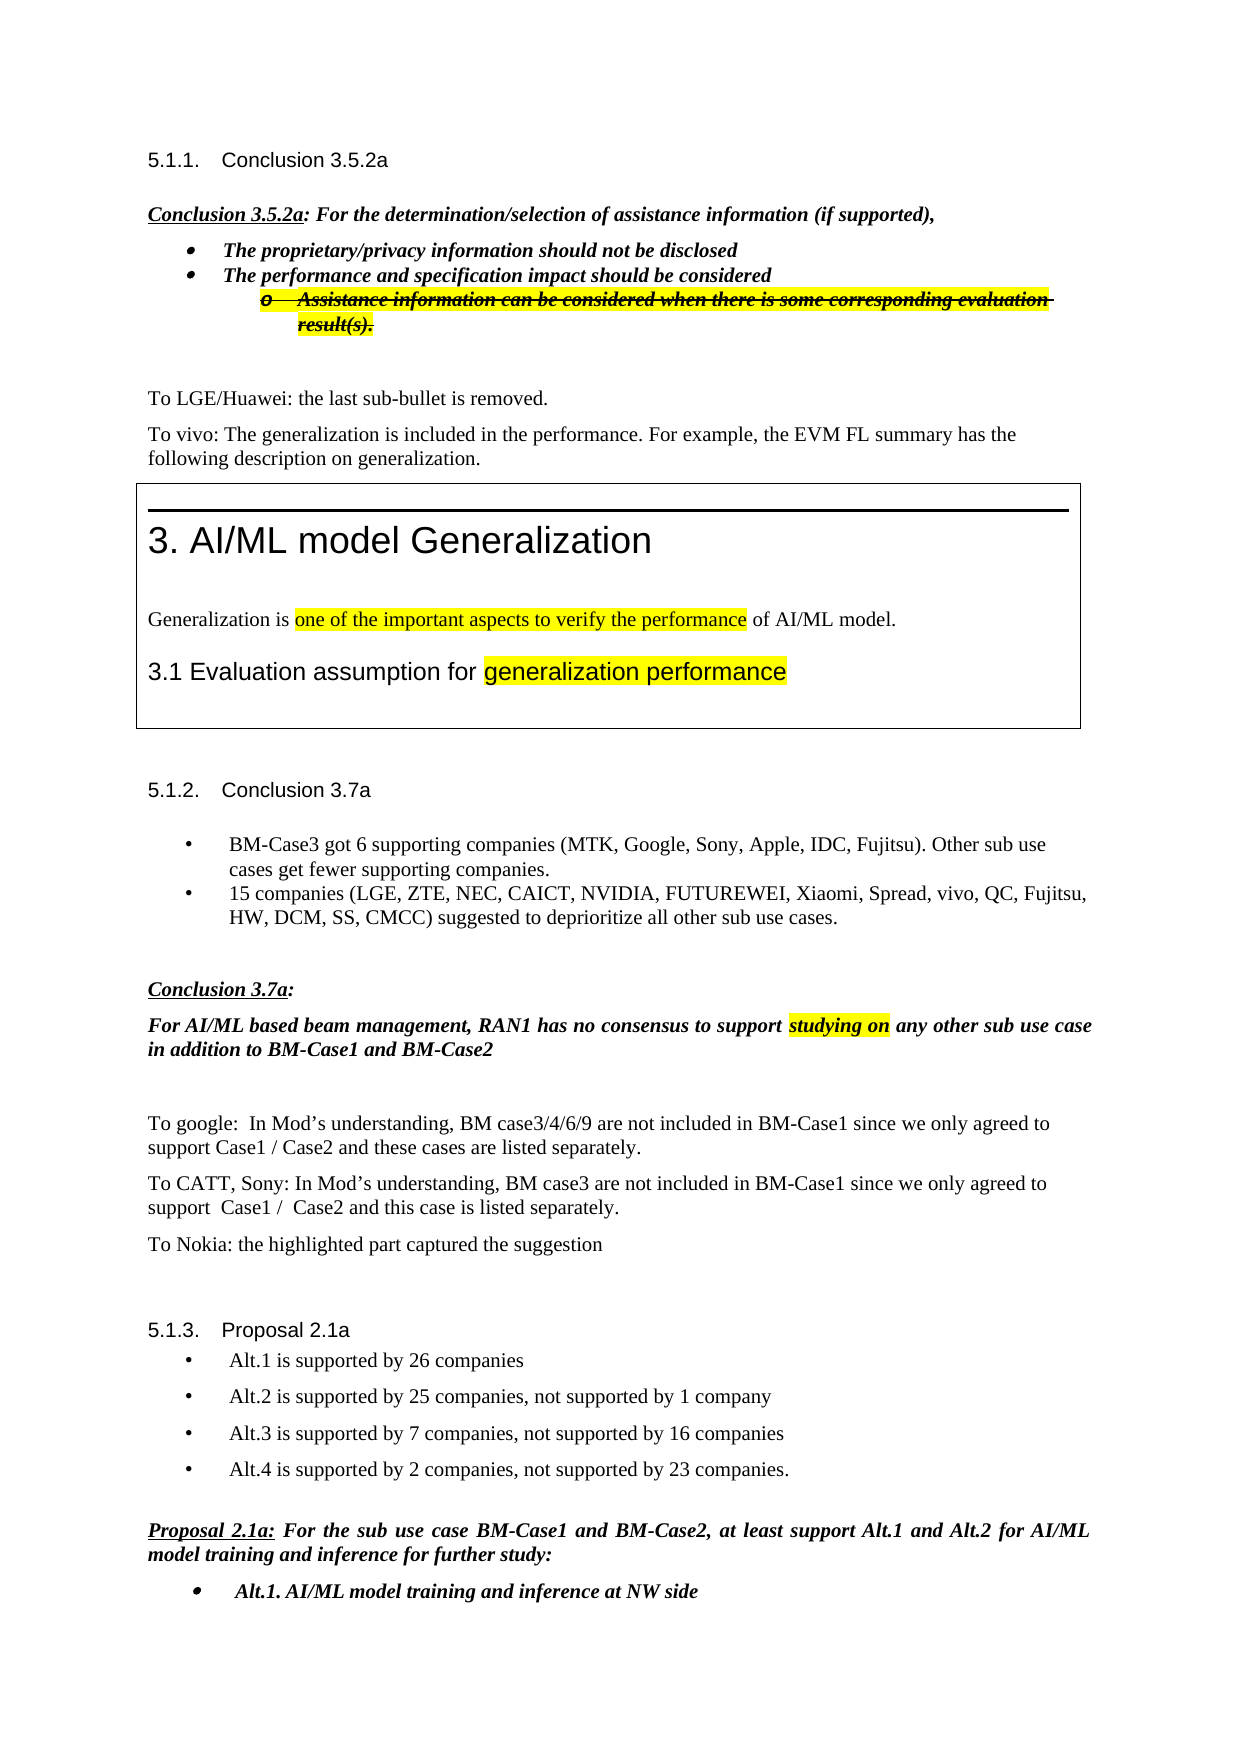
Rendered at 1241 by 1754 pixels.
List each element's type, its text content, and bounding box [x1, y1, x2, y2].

list BM-Case3 got 6 supporting companies (MTK, Google, Sony, Apple, IDC, Fujitsu). Other sub use cases get fewer supporting companies. [185, 832, 1093, 881]
text To vivo: The generalization is included in the performance. For example, the EVM FL summary has the following description on generalization. [148, 422, 1093, 470]
list 15 companies (LGE, ZTE, NEC, CAICT, NVIDIA, FUTUREWEI, Xiaomi, Spread, vivo, QC, Fujitsu, HW, DCM, SS, CMCC) suggested to deprioritize all other sub use cases. [185, 881, 1093, 929]
list The performance and specification impact should be considered [185, 262, 1093, 287]
subtitle Conclusion 3.7a [148, 778, 1093, 802]
list Alt.2 is supported by 25 companies, not supported by 1 company [185, 1384, 1093, 1408]
text To Nokia: the highlighted part captured the suggestion [148, 1232, 1093, 1256]
text Conclusion 3.7a: [148, 977, 1093, 1001]
subtitle Proposal 2.1a [148, 1317, 1093, 1341]
text For AI/ML based beam management, RAN1 has no consensus to support studying on any other sub use case in addition to BM-Case1 and BM-Case2 [148, 1013, 1093, 1061]
subtitle Conclusion 3.5.2a [148, 148, 1093, 172]
text Proposal 2.1a: For the sub use case BM-Case1 and BM-Case2, at least support Alt.1 and Alt.2 for AI/ML model training and inference for further study: [148, 1518, 1093, 1566]
list Assistance information can be considered when there is some corresponding evaluation result(s). [260, 287, 1093, 336]
list Alt.1 is supported by 26 companies [185, 1348, 1093, 1372]
list Alt.3 is supported by 7 companies, not supported by 16 companies [185, 1421, 1093, 1445]
text To LGE/Huawei: the last sub-bullet is removed. [148, 385, 1093, 409]
text To CATT, Sony: In Mod’s understanding, BM case3 are not included in BM-Case1 since we only agreed to support Case1 / Case2 and this case is listed separately. [148, 1171, 1093, 1219]
text Conclusion 3.5.2a: For the determination/selection of assistance information (if supported), [148, 202, 1093, 226]
text To google: In Mod’s understanding, BM case3/4/6/9 are not included in BM-Case1 since we only agreed to support Case1 / Case2 and these cases are listed separately. [148, 1111, 1093, 1159]
list Alt.1. AI/ML model training and inference at NW side [191, 1578, 1093, 1603]
list The proprietary/privacy information should not be disclosed [185, 238, 1093, 262]
table_header 3. AI/ML model Generalization Generalization is one of the important aspects to verify the performance of AI/ML model. 3.1 Evaluation assumption for generalization performance [137, 484, 1080, 728]
list Alt.4 is supported by 2 companies, not supported by 23 companies. [185, 1457, 1093, 1481]
